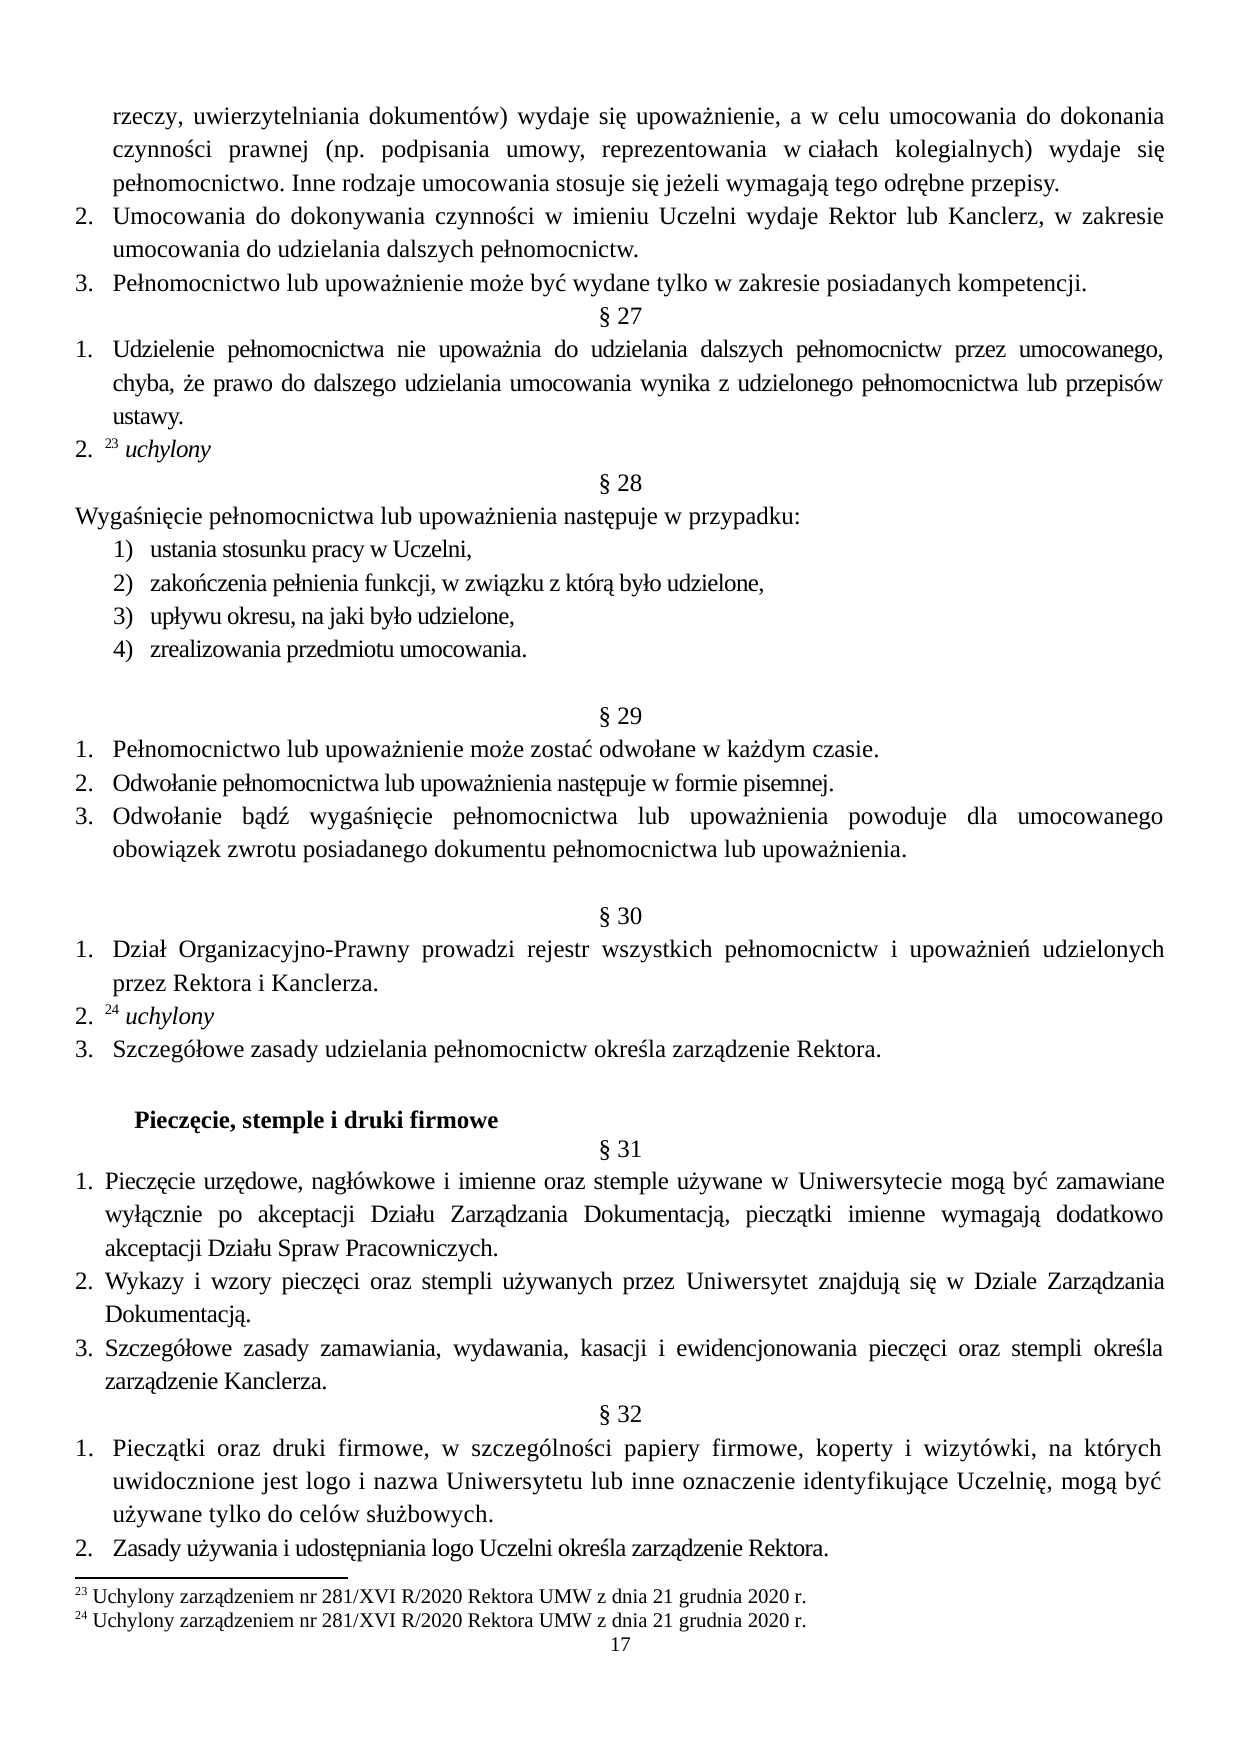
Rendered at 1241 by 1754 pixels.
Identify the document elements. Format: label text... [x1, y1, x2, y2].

list Szczegółowe zasady udzielania pełnomocnictw określa zarządzenie Rektora. [75, 1031, 1165, 1064]
list Odwołanie pełnomocnictwa lub upoważnienia następuje w formie pisemnej. [75, 764, 1164, 798]
list ustania stosunku pracy w Uczelni, [113, 531, 1164, 564]
text § 28 [75, 464, 1165, 498]
list upływu okresu, na jaki było udzielone, [113, 598, 1164, 631]
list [75, 98, 1165, 198]
text Wygaśnięcie pełnomocnictwa lub upoważnienia następuje w przypadku: [75, 498, 1165, 531]
list uchylony [75, 998, 1165, 1031]
list Udzielenie pełnomocnictwa nie upoważnia do udzielania dalszych pełnomocnictw przez umocowanego, chyba, że prawo do dalszego udzielania umocowania wynika z udzielonego pełnomocnictwa lub przepisów ustawy. [75, 331, 1164, 431]
text § 27 [75, 298, 1165, 331]
list Pieczęcie urzędowe, nagłówkowe i imienne oraz stemple używane w Uniwersytecie mogą być zamawiane wyłącznie po akceptacji Działu Zarządzania Dokumentacją, pieczątki imienne wymagają dodatkowo akceptacji Działu Spraw Pracowniczych. [75, 1163, 1165, 1263]
text § 29 [75, 698, 1165, 731]
list uchylony [75, 431, 1164, 464]
list Pełnomocnictwo lub upoważnienie może zostać odwołane w każdym czasie. [75, 731, 1165, 764]
list Szczegółowe zasady zamawiania, wydawania, kasacji i ewidencjonowania pieczęci oraz stempli określa zarządzenie Kanclerza. [75, 1329, 1164, 1396]
text § 32 [75, 1396, 1165, 1429]
list Odwołanie bądź wygaśnięcie pełnomocnictwa lub upoważnienia powoduje dla umocowanego obowiązek zwrotu posiadanego dokumentu pełnomocnictwa lub upoważnienia. [75, 798, 1164, 864]
list Pieczątki oraz druki firmowe, w szczególności papiery firmowe, koperty i wizytówki, na których uwidocznione jest logo i nazwa Uniwersytetu lub inne oznaczenie identyfikujące Uczelnię, mogą być używane tylko do celów służbowych. [75, 1429, 1164, 1529]
text § 30 [75, 898, 1165, 931]
list Wykazy i wzory pieczęci oraz stempli używanych przez Uniwersytet znajdują się w Dziale Zarządzania Dokumentacją. [75, 1263, 1165, 1329]
list Dział Organizacyjno-Prawny prowadzi rejestr wszystkich pełnomocnictw i upoważnień udzielonych przez Rektora i Kanclerza. [75, 931, 1165, 998]
list Zasady używania i udostępniania logo Uczelni określa zarządzenie Rektora. [75, 1529, 1164, 1563]
subtitle Pieczęcie, stemple i druki firmowe [134, 1105, 1165, 1134]
list zrealizowania przedmiotu umocowania. [113, 631, 1164, 664]
list Umocowania do dokonywania czynności w imieniu Uczelni wydaje Rektor lub Kanclerz, w zakresie umocowania do udzielania dalszych pełnomocnictw. [75, 198, 1165, 264]
text § 31 [75, 1134, 1165, 1163]
list Pełnomocnictwo lub upoważnienie może być wydane tylko w zakresie posiadanych kompetencji. [75, 264, 1165, 298]
list zakończenia pełnienia funkcji, w związku z którą było udzielone, [113, 564, 1164, 598]
